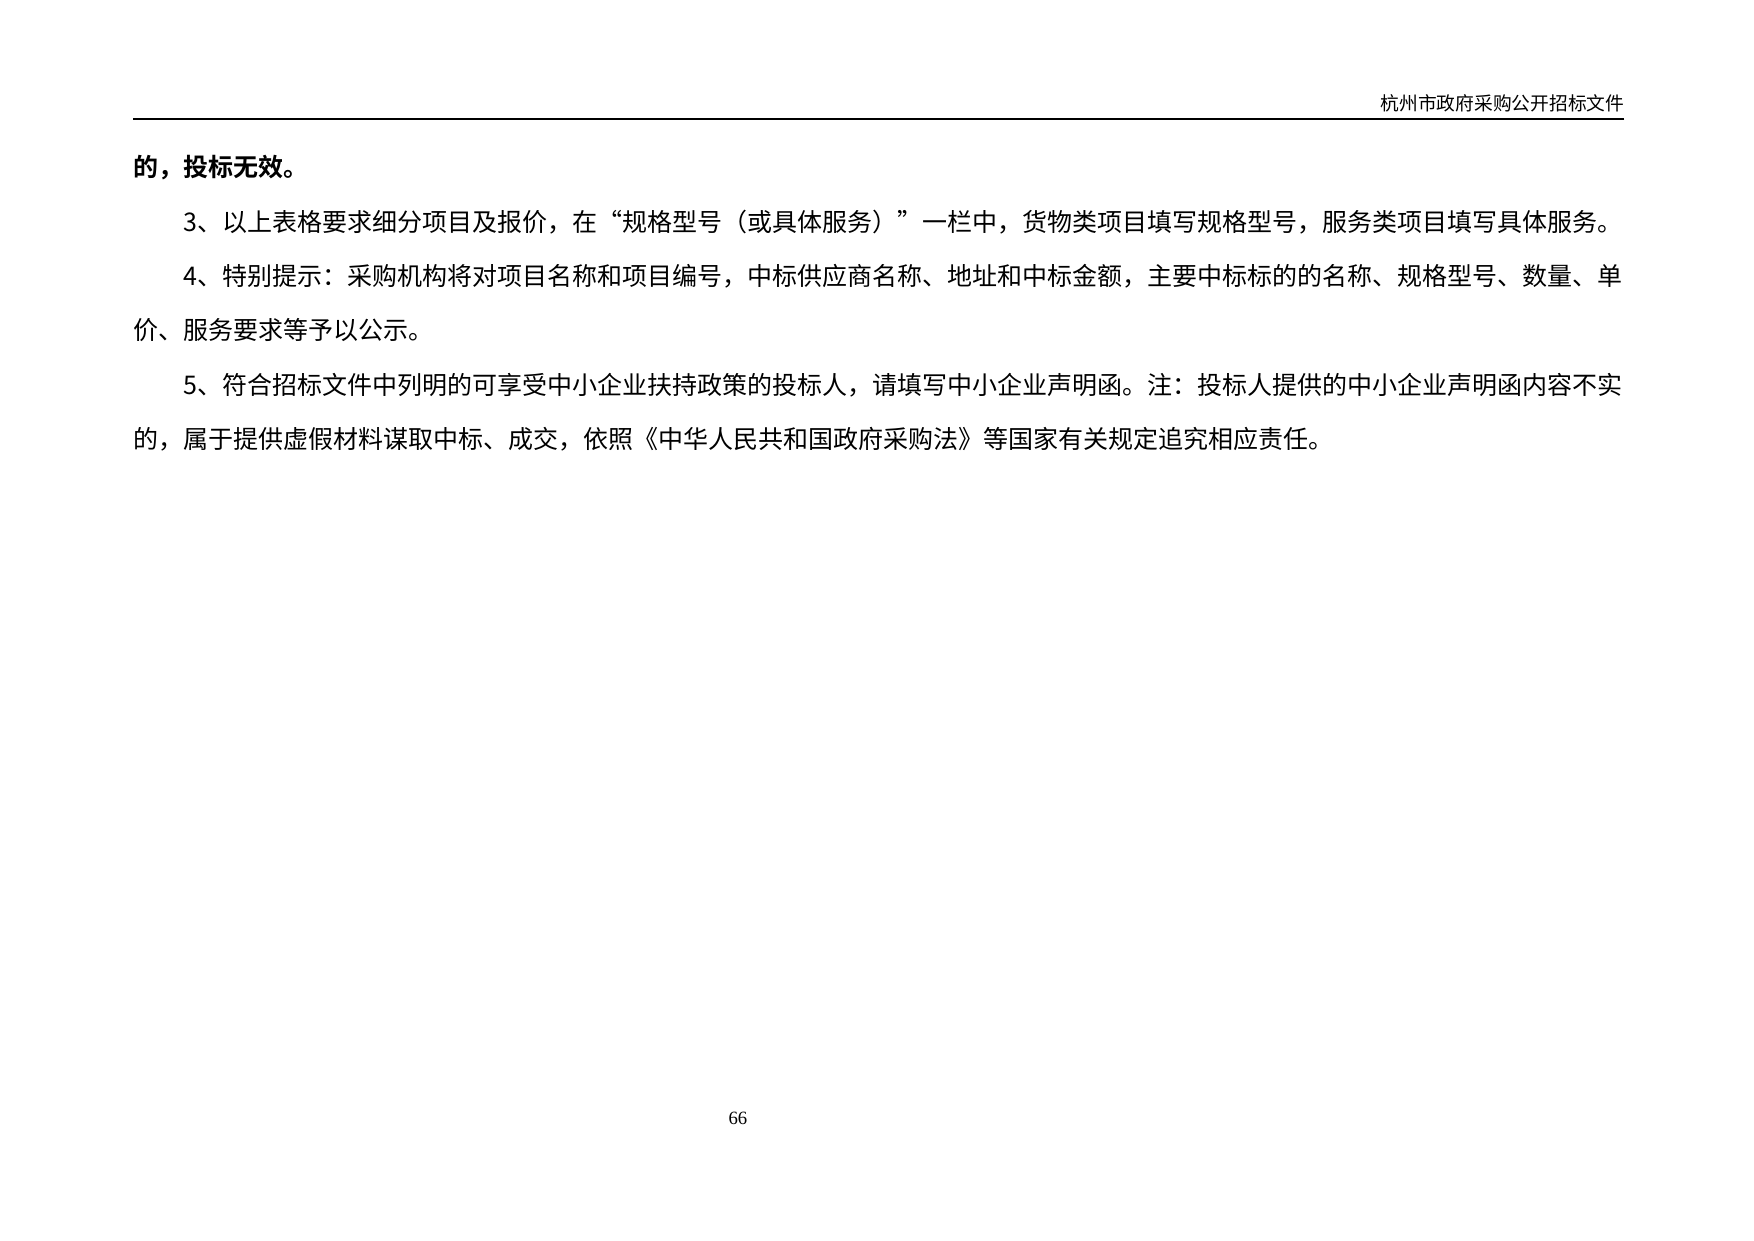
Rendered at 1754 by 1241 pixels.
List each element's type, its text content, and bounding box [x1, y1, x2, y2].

text 4、特别提示：采购机构将对项目名称和项目编号，中标供应商名称、地址和中标金额，主要中标标的的名称、规格型号、数量、单价、服务要求等予以公示。 [133, 256, 1624, 347]
text 3、以上表格要求细分项目及报价，在“规格型号（或具体服务）”一栏中，货物类项目填写规格型号，服务类项目填写具体服务。 [133, 202, 1624, 238]
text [133, 148, 1624, 184]
text 5、符合招标文件中列明的可享受中小企业扶持政策的投标人，请填写中小企业声明函。注：投标人提供的中小企业声明函内容不实的，属于提供虚假材料谋取中标、成交，依照《中华人民共和国政府采购法》等国家有关规定追究相应责任。 [133, 365, 1624, 456]
